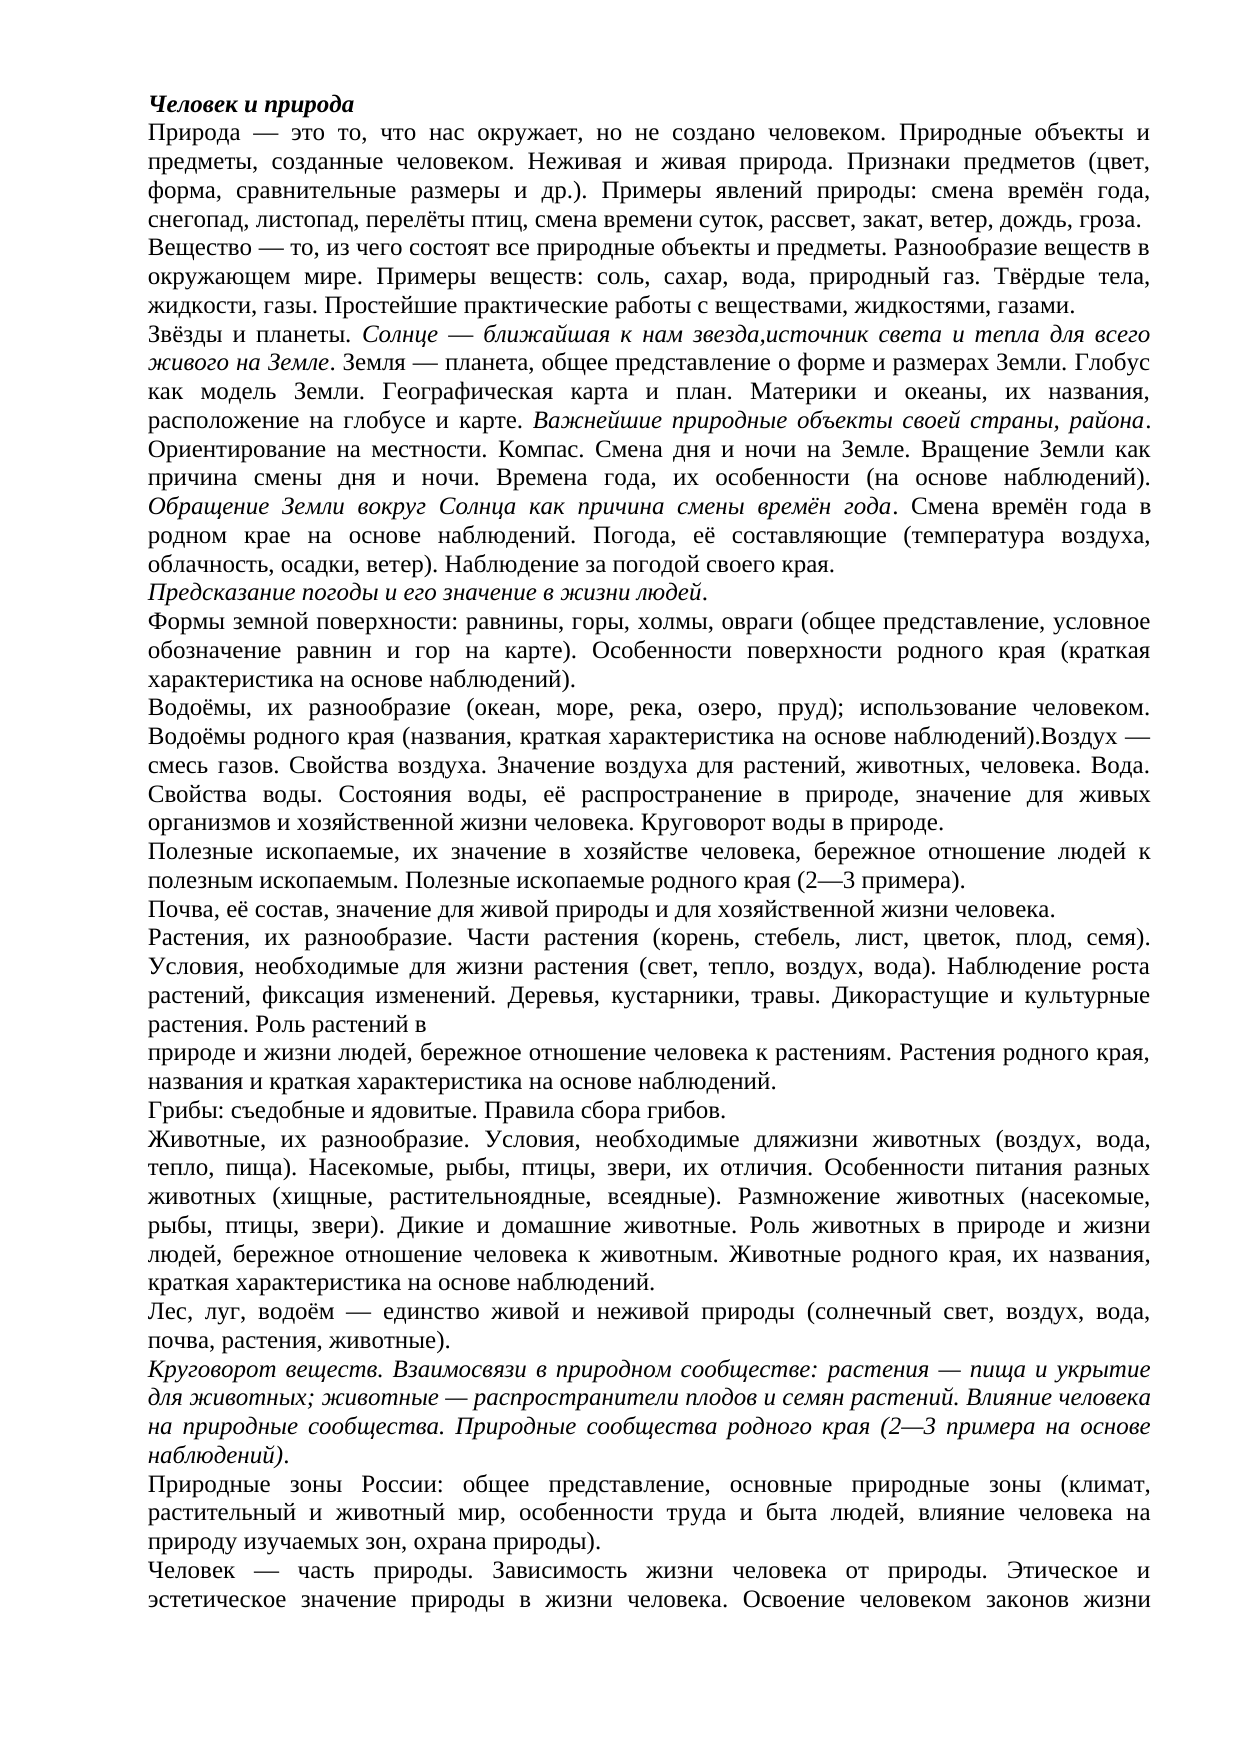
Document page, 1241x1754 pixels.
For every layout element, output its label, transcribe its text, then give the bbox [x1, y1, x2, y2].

text Предсказание погоды и его значение в жизни людей. [148, 577, 1152, 606]
text Лес, луг, водоём — единство живой и неживой природы (солнечный свет, воздух, вода, почва, растения, животные). [148, 1296, 1152, 1354]
text Природа — это то, что нас окружает, но не создано человеком. Природные объекты и предметы, созданные человеком. Неживая и живая природа. Признаки предметов (цвет, форма, сравнительные размеры и др.). Примеры явлений природы: смена времён года, снегопад, листопад, перелёты птиц, смена времени суток, рассвет, закат, ветер, дождь, гроза. [148, 117, 1152, 232]
text Животные, их разнообразие. Условия, необходимые дляжизни животных (воздух, вода, тепло, пища). Насекомые, рыбы, птицы, звери, их отличия. Особенности питания разных животных (хищные, растительноядные, всеядные). Размножение животных (насекомые, рыбы, птицы, звери). Дикие и домашние животные. Роль животных в природе и жизни людей, бережное отношение человека к животным. Животные родного края, их названия, краткая характеристика на основе наблюдений. [148, 1124, 1152, 1296]
text Растения, их разнообразие. Части растения (корень, стебель, лист, цветок, плод, семя). Условия, необходимые для жизни растения (свет, тепло, воздух, вода). Наблюдение роста растений, фиксация изменений. Деревья, кустарники, травы. Дикорастущие и культурные растения. Роль растений в [148, 922, 1152, 1037]
text Формы земной поверхности: равнины, горы, холмы, овраги (общее представление, условное обозначение равнин и гор на карте). Особенности поверхности родного края (краткая характеристика на основе наблюдений). [148, 606, 1152, 692]
text Звёзды и планеты. Солнце — ближайшая к нам звезда,источник света и тепла для всего живого на Земле. Земля — планета, общее представление о форме и размерах Земли. Глобус как модель Земли. Географическая карта и план. Материки и океаны, их названия, расположение на глобусе и карте. Важнейшие природные объекты своей страны, района. Ориентирование на местности. Компас. Смена дня и ночи на Земле. Вращение Земли как причина смены дня и ночи. Времена года, их особенности (на основе наблюдений). Обращение Земли вокруг Солнца как причина смены времён года. Смена времён года в родном крае на основе наблюдений. Погода, её составляющие (температура воздуха, облачность, осадки, ветер). Наблюдение за погодой своего края. [148, 319, 1152, 577]
text Полезные ископаемые, их значение в хозяйстве человека, бережное отношение людей к полезным ископаемым. Полезные ископаемые родного края (2—3 примера). [148, 836, 1152, 894]
text природе и жизни людей, бережное отношение человека к растениям. Растения родного края, названия и краткая характеристика на основе наблюдений. [148, 1037, 1152, 1095]
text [148, 1555, 1152, 1612]
text Человек и природа [148, 89, 1152, 117]
text Грибы: съедобные и ядовитые. Правила сбора грибов. [148, 1095, 1152, 1124]
text Водоёмы, их разнообразие (океан, море, река, озеро, пруд); использование человеком. Водоёмы родного края (названия, краткая характеристика на основе наблюдений).Воздух — смесь газов. Свойства воздуха. Значение воздуха для растений, животных, человека. Вода. Свойства воды. Состояния воды, её распространение в природе, значение для живых организмов и хозяйственной жизни человека. Круговорот воды в природе. [148, 692, 1152, 836]
text Природные зоны России: общее представление, основные природные зоны (климат, растительный и животный мир, особенности труда и быта людей, влияние человека на природу изучаемых зон, охрана природы). [148, 1469, 1152, 1555]
text Вещество — то, из чего состоят все природные объекты и предметы. Разнообразие веществ в окружающем мире. Примеры веществ: соль, сахар, вода, природный газ. Твёрдые тела, жидкости, газы. Простейшие практические работы с веществами, жидкостями, газами. [148, 232, 1152, 319]
text Круговорот веществ. Взаимосвязи в природном сообществе: растения — пища и укрытие для животных; животные — распространители плодов и семян растений. Влияние человека на природные сообщества. Природные сообщества родного края (2—3 примера на основе наблюдений). [148, 1354, 1152, 1469]
text Почва, её состав, значение для живой природы и для хозяйственной жизни человека. [148, 894, 1152, 922]
